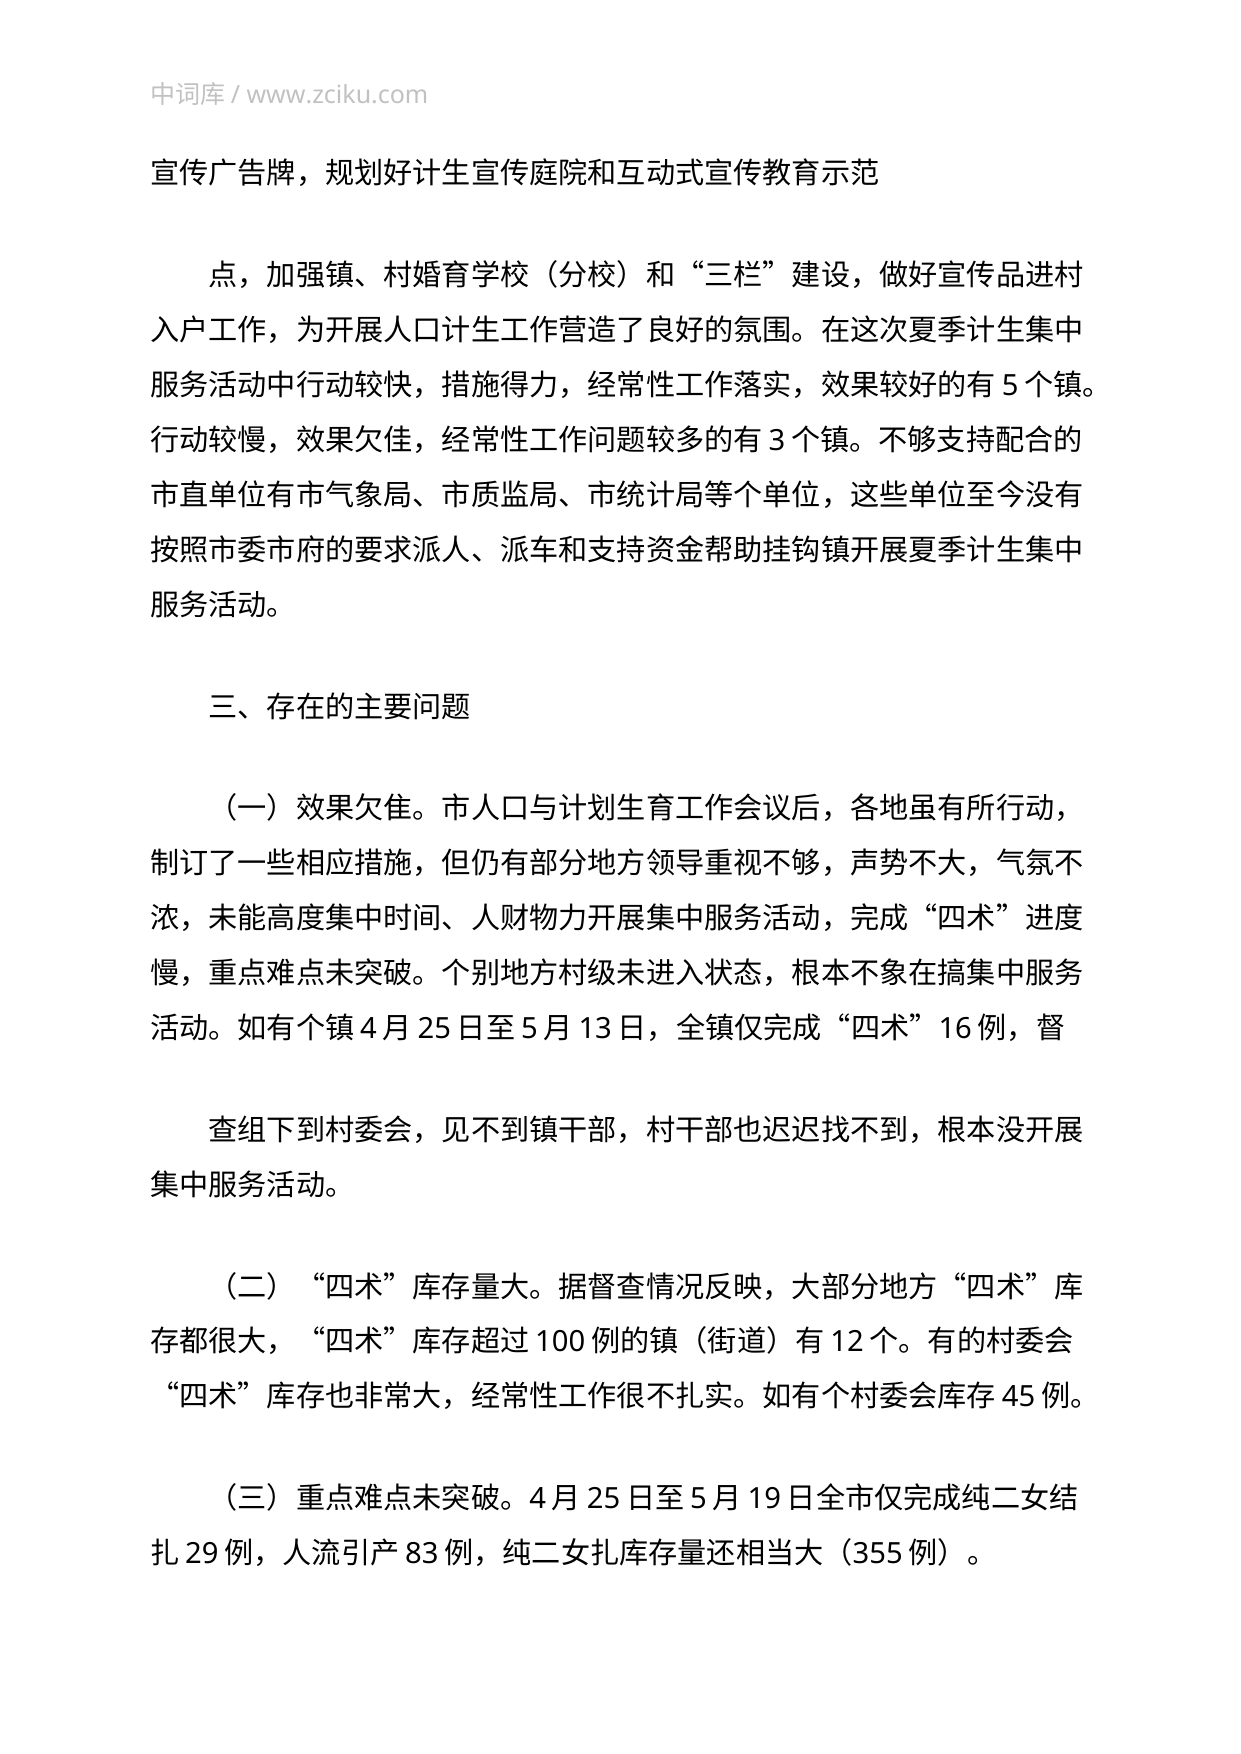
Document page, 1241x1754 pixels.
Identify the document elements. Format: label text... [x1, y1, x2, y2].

text 查组下到村委会，见不到镇干部，村干部也迟迟找不到，根本没开展集中服务活动。 [150, 1106, 1090, 1204]
text 点，加强镇、村婚育学校（分校）和“三栏”建设，做好宣传品进村入户工作，为开展人口计生工作营造了良好的氛围。在这次夏季计生集中服务活动中行动较快，措施得力，经常性工作落实，效果较好的有5个镇。行动较慢，效果欠佳，经常性工作问题较多的有3个镇。不够支持配合的市直单位有市气象局、市质监局、市统计局等个单位，这些单位至今没有按照市委市府的要求派人、派车和支持资金帮助挂钩镇开展夏季计生集中服务活动。 [150, 252, 1090, 624]
text （三）重点难点未突破。4月25日至5月19日全市仅完成纯二女结扎29例，人流引产83例，纯二女扎库存量还相当大（355例）。 [150, 1475, 1090, 1572]
text 三、存在的主要问题 [150, 683, 1090, 725]
text （二）“四术”库存量大。据督查情况反映，大部分地方“四术”库存都很大，“四术”库存超过100例的镇（街道）有12个。有的村委会“四术”库存也非常大，经常性工作很不扎实。如有个村委会库存45例。 [150, 1263, 1090, 1415]
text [150, 150, 1090, 192]
text （一）效果欠隹。市人口与计划生育工作会议后，各地虽有所行动，制订了一些相应措施，但仍有部分地方领导重视不够，声势不大，气氛不浓，未能高度集中时间、人财物力开展集中服务活动，完成“四术”进度慢，重点难点未突破。个别地方村级未进入状态，根本不象在搞集中服务活动。如有个镇4月25日至5月13日，全镇仅完成“四术”16例，督 [150, 785, 1090, 1047]
